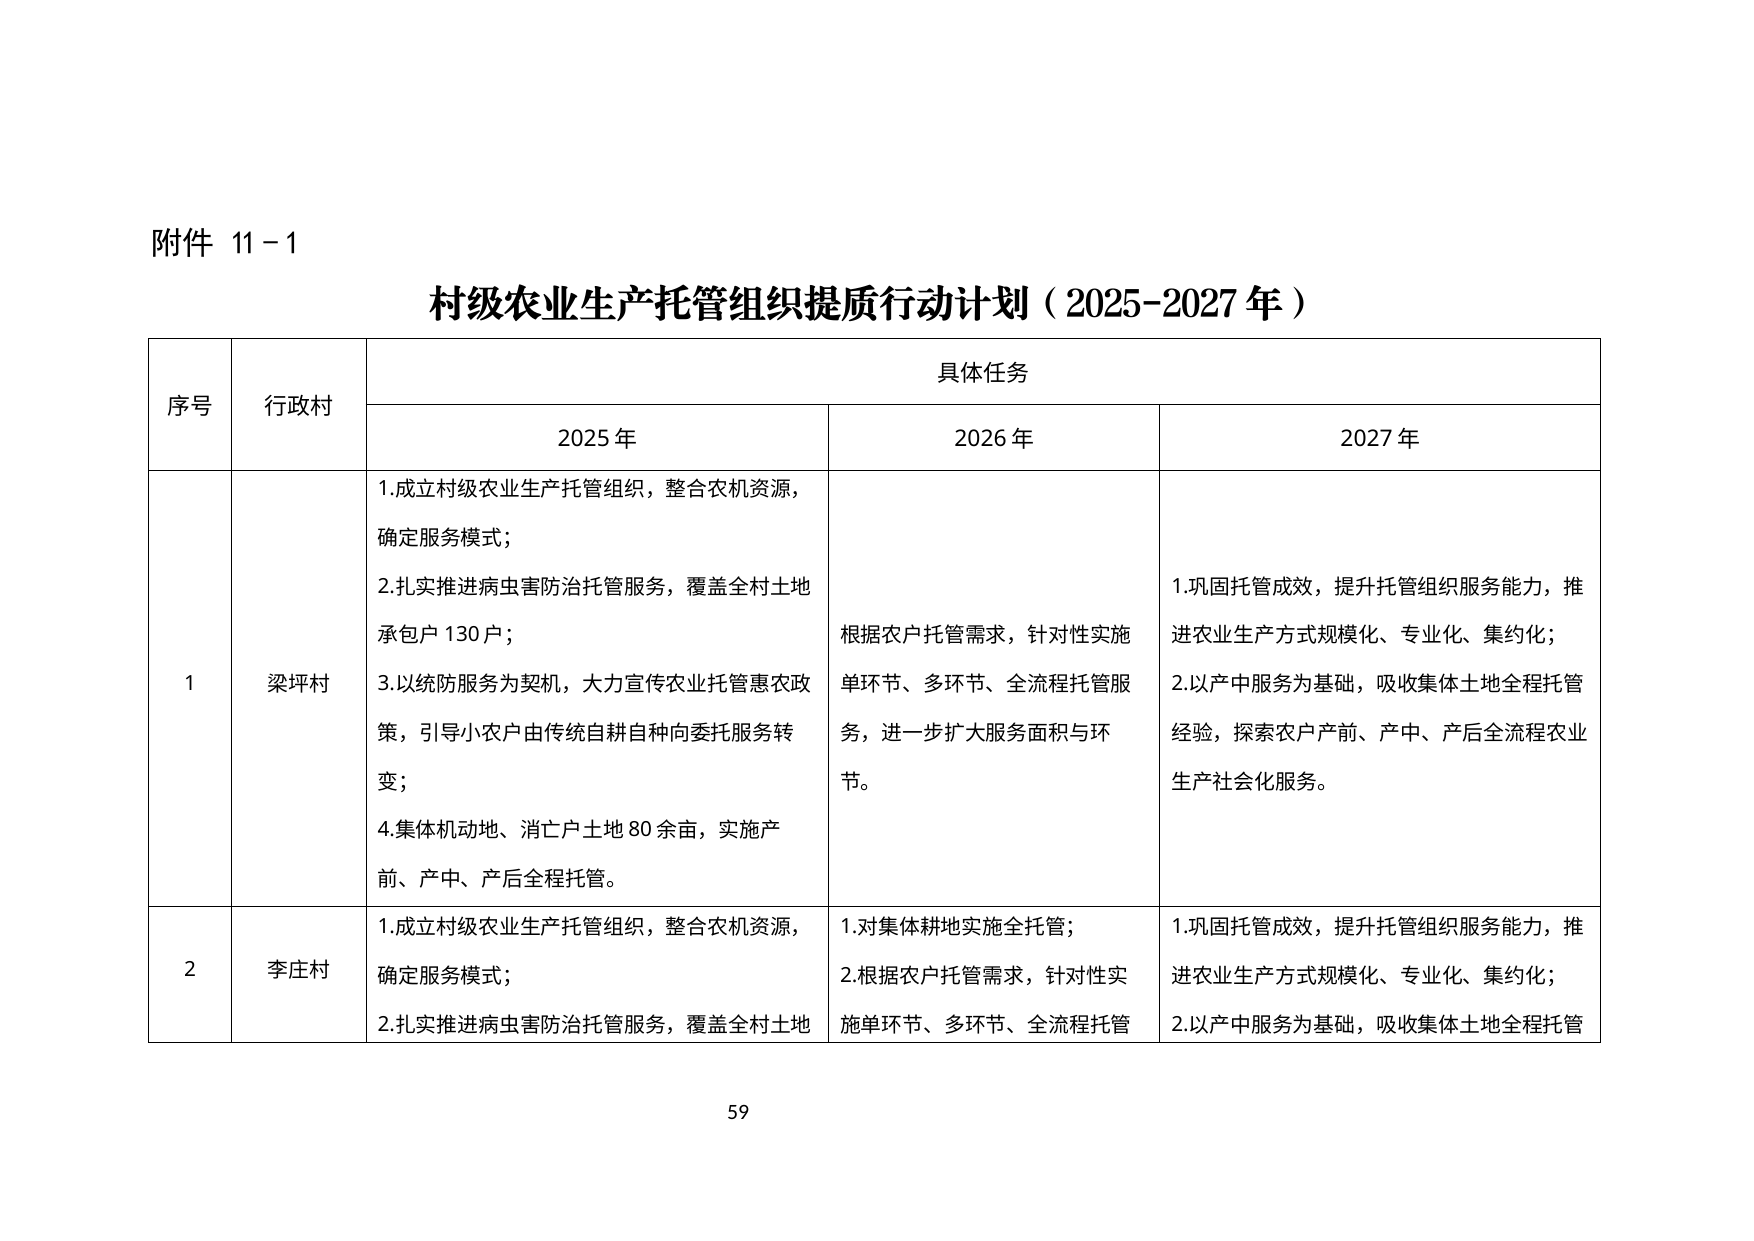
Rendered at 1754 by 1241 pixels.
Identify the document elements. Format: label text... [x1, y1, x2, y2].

table_cell 行政村 [232, 339, 366, 470]
text 附件 11 - 1 [150, 208, 1604, 273]
table_cell 2 [149, 907, 231, 1042]
table_cell 2025年 [367, 405, 828, 470]
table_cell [1160, 907, 1600, 1042]
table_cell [367, 907, 828, 1042]
table_cell 2027年 [1160, 405, 1600, 470]
table_header 村级农业生产托管组织提质行动计划（2025-2027年） [149, 273, 1600, 338]
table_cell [829, 907, 1159, 1042]
table_cell 1.巩固托管成效，提升托管组织服务能力，推进农业生产方式规模化、专业化、集约化； 2.以产中服务为基础，吸收集体土地全程托管经验，探索农户产前、产中、产后全流程农业生产社会化服务。 [1160, 471, 1600, 906]
table_cell 2026年 [829, 405, 1159, 470]
table_cell 李庄村 [232, 907, 366, 1042]
table_cell 1.成立村级农业生产托管组织，整合农机资源，确定服务模式； 2.扎实推进病虫害防治托管服务，覆盖全村土地承包户130户； 3.以统防服务为契机，大力宣传农业托管惠农政策，引导小农户由传统自耕自种向委托服务转变； 4.集体机动地、消亡户土地80余亩，实施产前、产中、产后全程托管。 [367, 471, 828, 906]
table_cell 根据农户托管需求，针对性实施单环节、多环节、全流程托管服务，进一步扩大服务面积与环节。 [829, 471, 1159, 906]
table_cell 序号 [149, 339, 231, 470]
table_cell 梁坪村 [232, 471, 366, 906]
table_cell 具体任务 [367, 339, 1600, 404]
table_cell 1 [149, 471, 231, 906]
